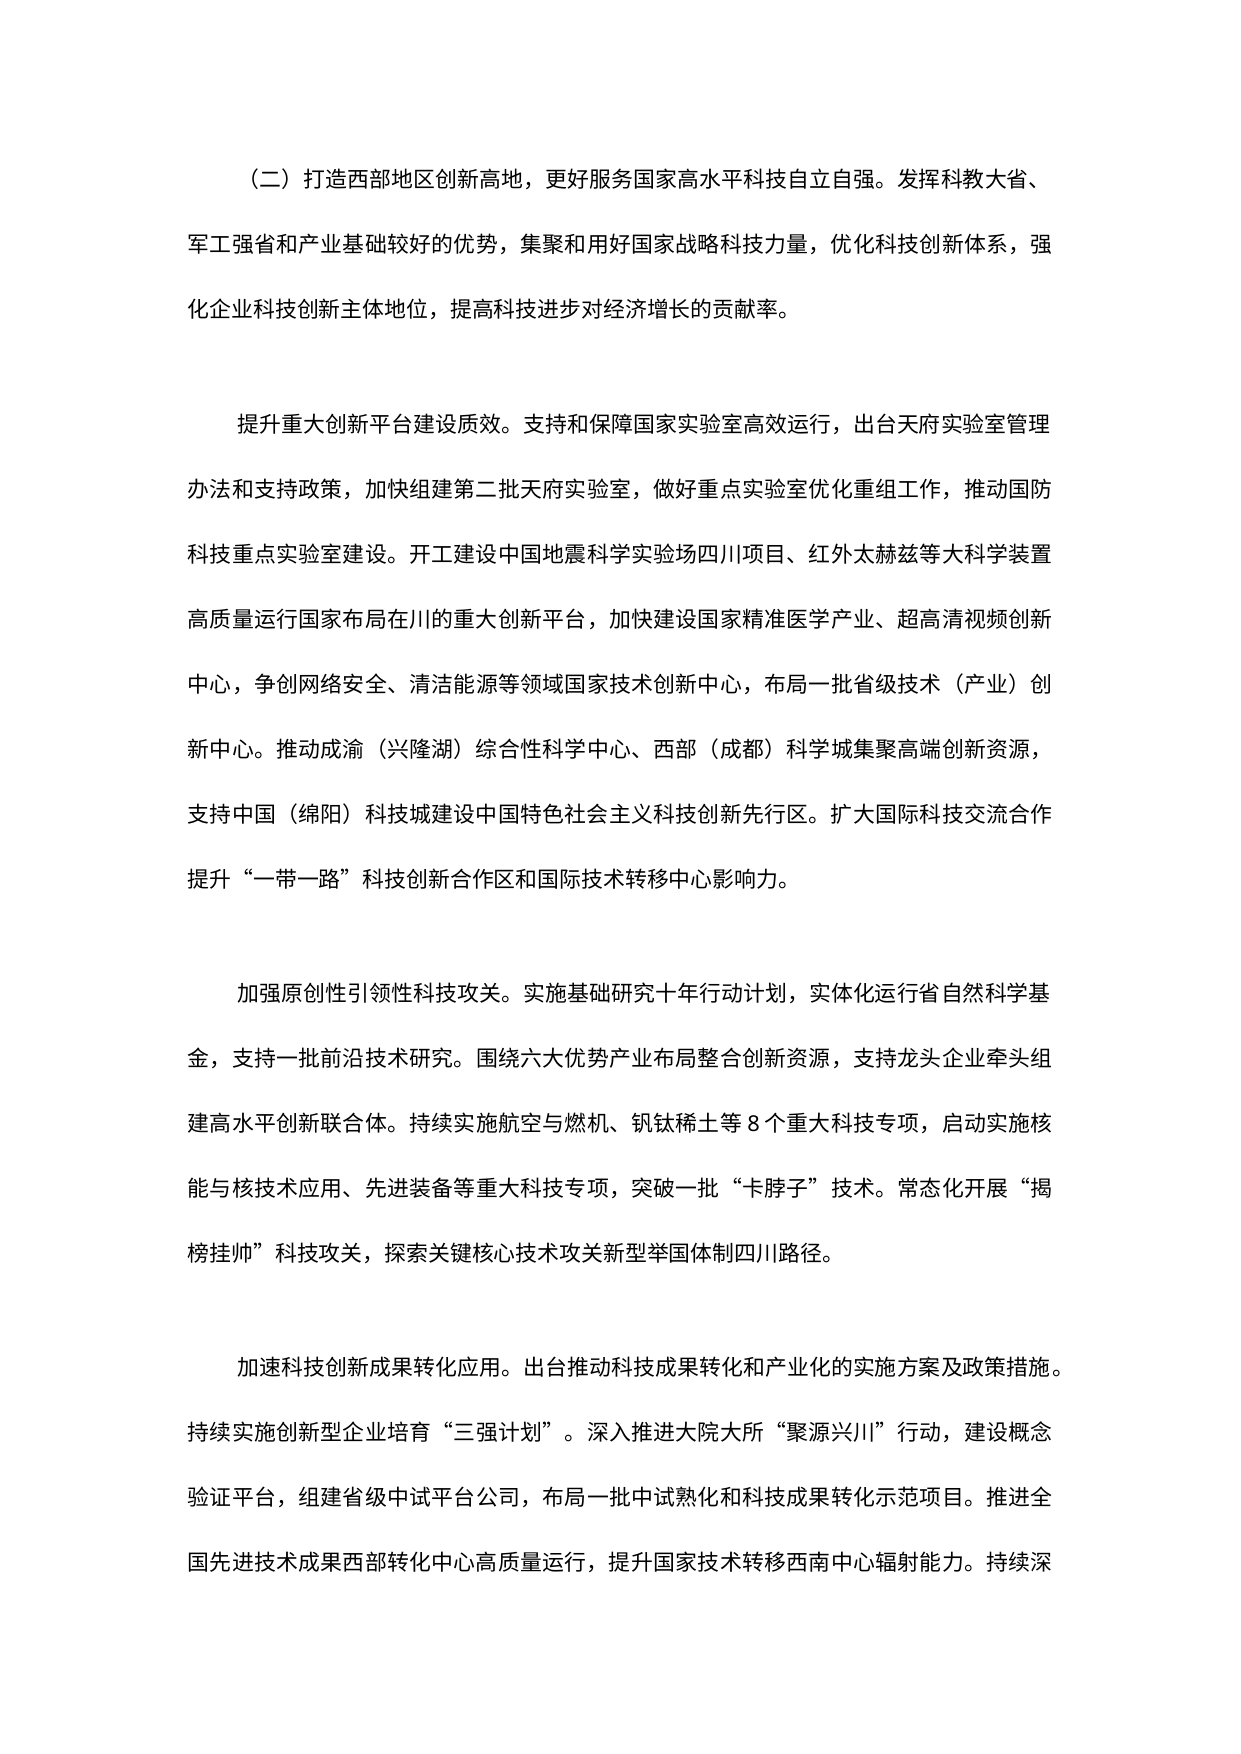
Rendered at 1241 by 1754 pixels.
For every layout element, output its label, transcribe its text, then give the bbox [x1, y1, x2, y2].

text 加强原创性引领性科技攻关。实施基础研究十年行动计划，实体化运行省自然科学基金，支持一批前沿技术研究。围绕六大优势产业布局整合创新资源，支持龙头企业牵头组建高水平创新联合体。持续实施航空与燃机、钒钛稀土等8个重大科技专项，启动实施核能与核技术应用、先进装备等重大科技专项，突破一批“卡脖子”技术。常态化开展“揭榜挂帅”科技攻关，探索关键核心技术攻关新型举国体制四川路径。 [187, 975, 1053, 1268]
text 提升重大创新平台建设质效。支持和保障国家实验室高效运行，出台天府实验室管理办法和支持政策，加快组建第二批天府实验室，做好重点实验室优化重组工作，推动国防科技重点实验室建设。开工建设中国地震科学实验场四川项目、红外太赫兹等大科学装置。高质量运行国家布局在川的重大创新平台，加快建设国家精准医学产业、超高清视频创新中心，争创网络安全、清洁能源等领域国家技术创新中心，布局一批省级技术（产业）创新中心。推动成渝（兴隆湖）综合性科学中心、西部（成都）科学城集聚高端创新资源，支持中国（绵阳）科技城建设中国特色社会主义科技创新先行区。扩大国际科技交流合作，提升“一带一路”科技创新合作区和国际技术转移中心影响力。 [187, 406, 1053, 894]
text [187, 1349, 1053, 1577]
text （二）打造西部地区创新高地，更好服务国家高水平科技自立自强。发挥科教大省、军工强省和产业基础较好的优势，集聚和用好国家战略科技力量，优化科技创新体系，强化企业科技创新主体地位，提高科技进步对经济增长的贡献率。 [187, 162, 1053, 324]
